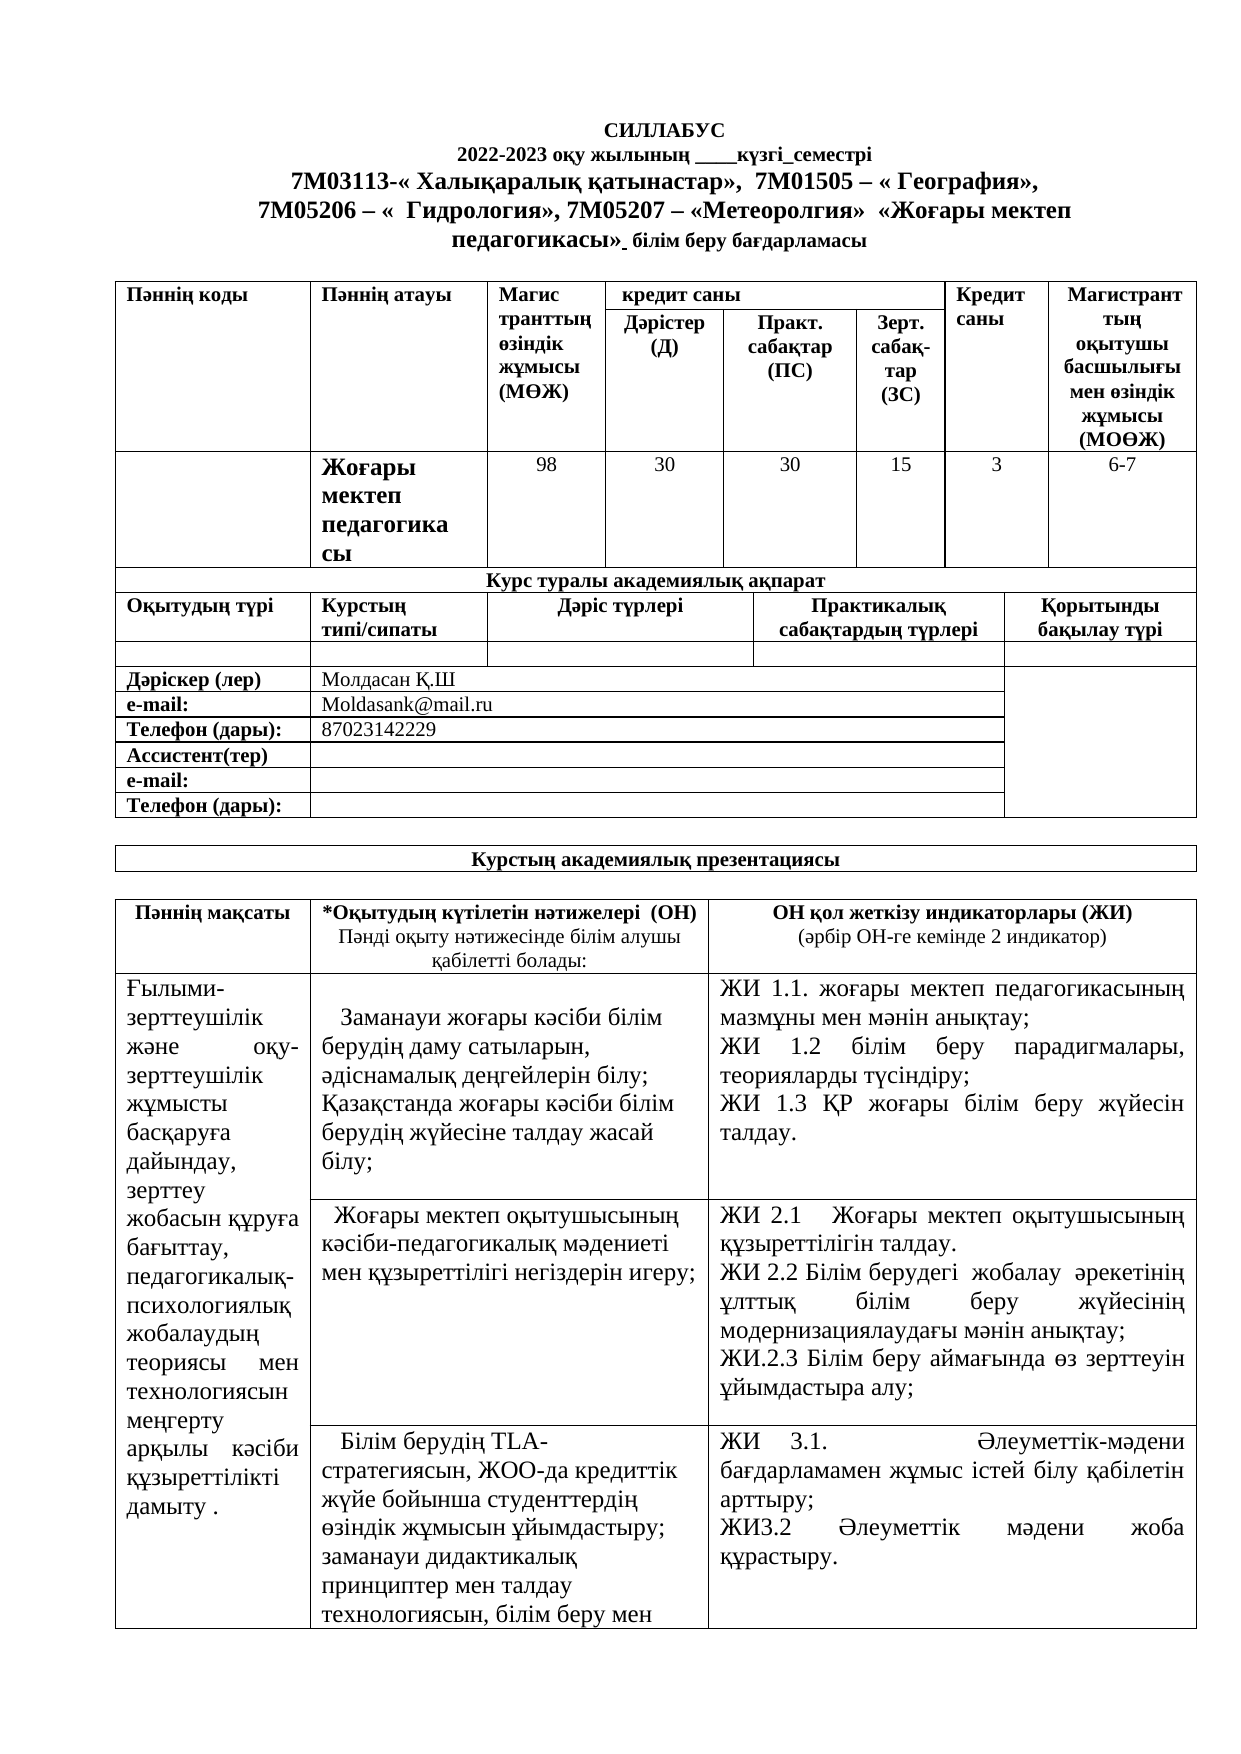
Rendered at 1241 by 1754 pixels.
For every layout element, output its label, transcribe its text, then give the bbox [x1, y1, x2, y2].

table_cell Жоғары мектеп педагогика сы [311, 452, 487, 567]
table_cell [311, 642, 487, 666]
table_cell Молдасан Қ.Ш [311, 667, 1004, 691]
table_header Курстың академиялық презентациясы [116, 846, 1196, 871]
table_cell Практ. сабақтар (ПС) [724, 310, 856, 451]
table_cell [116, 452, 310, 567]
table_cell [311, 1426, 708, 1627]
text СИЛЛАБУС [177, 118, 1152, 142]
table_cell [1005, 642, 1196, 666]
table_cell Ғылыми-зерттеушілік және оқу-зерттеушілік жұмысты басқаруға дайындау, зерттеу жобасын құруға бағыттау, педагогикалық-психологиялық жобалаудың теориясы мен технологиясын меңгерту арқылы кәсіби құзыреттілікті дамыту . [116, 974, 310, 1627]
table_cell 6-7 [1049, 452, 1196, 567]
table_cell [311, 768, 1004, 792]
table_cell ЖИ 1.1. жоғары мектеп педагогикасының мазмұны мен мәнін анықтау; ЖИ 1.2 білім беру парадигмалары, теорияларды түсіндіру; ЖИ 1.3 ҚР жоғары білім беру жүйесін талдау. [709, 974, 1196, 1199]
table_header Пәннің атауы [311, 282, 487, 451]
table_header Магис транттың өзіндік жұмысы (МӨЖ) [488, 282, 605, 451]
table_cell e-mail: [116, 692, 310, 716]
table_cell [488, 642, 753, 666]
table_cell Телефон (дары): [116, 793, 310, 817]
table_cell Заманауи жоғары кәсіби білім берудің даму сатыларын, әдіснамалық деңгейлерін білу; Қазақстанда жоғары кәсіби білім берудің жүйесіне талдау жасай білу; [311, 974, 708, 1199]
table_header ОН қол жеткізу индикаторлары (ЖИ) (әрбір ОН-ге кемінде 2 индикатор) [709, 900, 1196, 972]
table_cell 15 [857, 452, 944, 567]
table_cell e-mail: [116, 768, 310, 792]
table_header Кредит саны [946, 282, 1048, 451]
table_cell Практикалық сабақтардың түрлері [754, 593, 1004, 641]
text 2022-2023 оқу жылының ____күзгі_семестрі [177, 142, 1152, 166]
table_cell [311, 743, 1004, 767]
table_cell Курс туралы академиялық ақпарат [116, 568, 1196, 592]
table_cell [709, 1426, 1196, 1627]
table_cell Жоғары мектеп оқытушысының кәсіби-педагогикалық мәдениеті мен құзыреттілігі негіздерін игеру; [311, 1200, 708, 1425]
table_cell Курстың типі/сипаты [311, 593, 487, 641]
table_cell Зерт. сабақ-тар (ЗС) [857, 310, 944, 451]
table_cell 30 [606, 452, 723, 567]
table_cell ЖИ 2.1 Жоғары мектеп оқытушысының құзыреттілігін талдау. ЖИ 2.2 Білім берудегі жобалау әрекетінің ұлттық білім беру жүйесінің модернизациялаудағы мәнін анықтау; ЖИ.2.3 Білім беру аймағында өз зерттеуін ұйымдастыра алу; [709, 1200, 1196, 1425]
table_cell [1005, 667, 1196, 817]
table_cell Оқытудың түрі [116, 593, 310, 641]
table_cell 87023142229 [311, 718, 1004, 741]
table_header кредит саны [606, 282, 944, 309]
table_cell Қорытынды бақылау түрі [1005, 593, 1196, 641]
table_cell Moldasank@mail.ru [311, 692, 1004, 716]
table_cell [311, 793, 1004, 817]
table_cell 98 [488, 452, 605, 567]
table_cell Дәріс түрлері [488, 593, 753, 641]
table_header Магистранттың оқытушы басшылығымен өзіндік жұмысы (МОӨЖ) [1049, 282, 1196, 451]
text 7М03113-« Халықаралық қатынастар», 7М01505 – « География», [177, 166, 1152, 195]
table_header Пәннің мақсаты [116, 900, 310, 972]
table_cell Ассистент(тер) [116, 743, 310, 767]
table_cell [754, 642, 1004, 666]
table_cell Телефон (дары): [116, 718, 310, 741]
table_cell Дәрістер (Д) [606, 310, 723, 451]
table_cell 3 [946, 452, 1048, 567]
table_header Пәннің коды [116, 282, 310, 451]
table_header *Оқытудың күтілетін нәтижелері (ОН) Пәнді оқыту нәтижесінде білім алушы қабілетті болады: [311, 900, 708, 972]
table_cell Дәріскер (лер) [116, 667, 310, 691]
table_cell [116, 642, 310, 666]
text 7М05206 – « Гидрология», 7М05207 – «Метеоролгия» «Жоғары мектеп педагогикасы» білім беру бағдарламасы [177, 195, 1152, 281]
table_cell 30 [724, 452, 856, 567]
